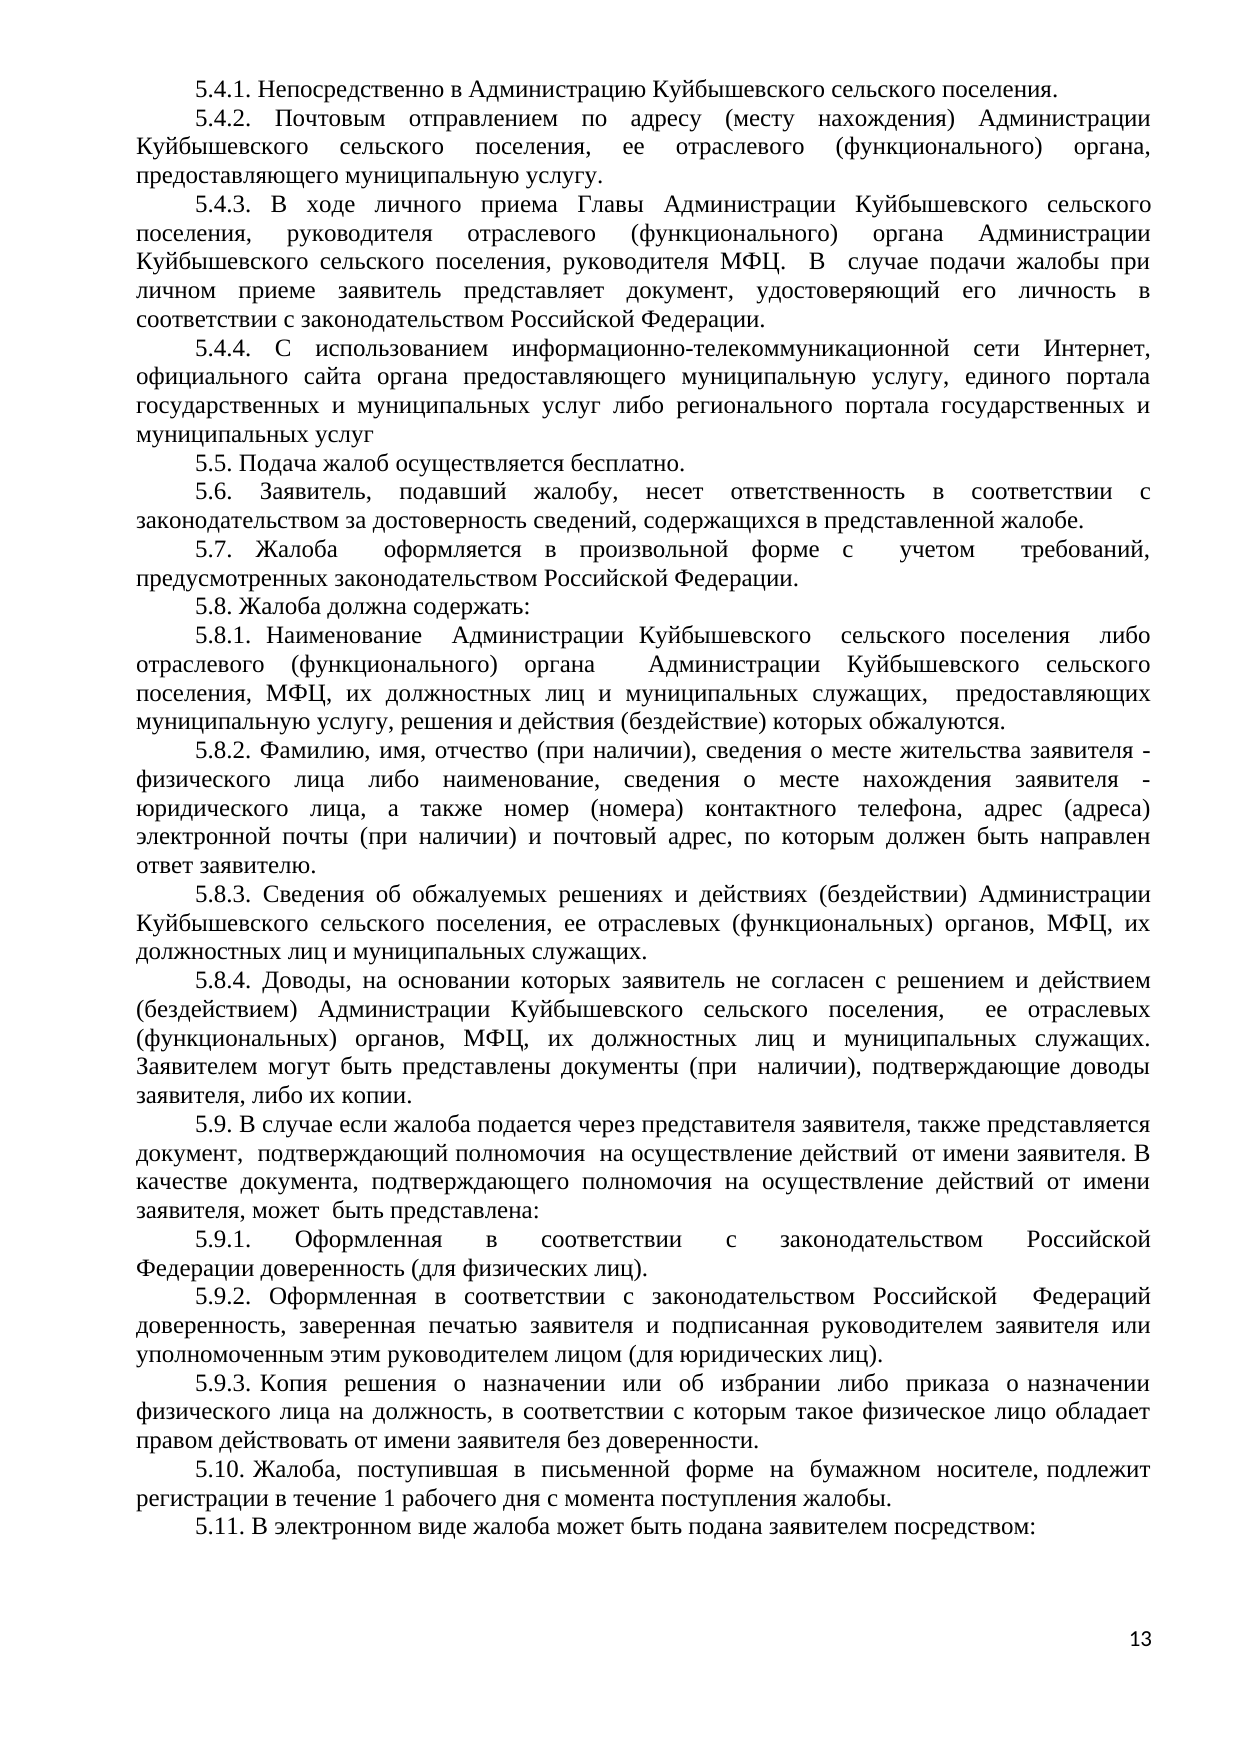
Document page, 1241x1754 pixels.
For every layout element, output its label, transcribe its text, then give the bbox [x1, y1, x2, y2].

text 5.8.3. Сведения об обжалуемых решениях и действиях (бездействии) Администрации Куйбышевского сельского поселения, ее отраслевых (функциональных) органов, МФЦ, их должностных лиц и муниципальных служащих. [136, 879, 1152, 965]
text 5.6. Заявитель, подавший жалобу, несет ответственность в соответствии с законодательством за достоверность сведений, содержащихся в представленной жалобе. [136, 476, 1152, 534]
text 5.4.4. С использованием информационно-телекоммуникационной сети Интернет, официального сайта органа предоставляющего муниципальную услугу, единого портала государственных и муниципальных услуг либо регионального портала государственных и муниципальных услуг [136, 333, 1152, 448]
text 5.11. В электронном виде жалоба может быть подана заявителем посредством: [136, 1511, 1152, 1540]
text 5.8.4. Доводы, на основании которых заявитель не согласен с решением и действием (бездействием) Администрации Куйбышевского сельского поселения, ее отраслевых (функциональных) органов, МФЦ, их должностных лиц и муниципальных служащих. Заявителем могут быть представлены документы (при наличии), подтверждающие доводы заявителя, либо их копии. [136, 965, 1152, 1109]
text 5.4.3. В ходе личного приема Главы Администрации Куйбышевского сельского поселения, руководителя отраслевого (функционального) органа Администрации Куйбышевского сельского поселения, руководителя МФЦ. В случае подачи жалобы при личном приеме заявитель представляет документ, удостоверяющий его личность в соответствии с законодательством Российской Федерации. [136, 189, 1152, 333]
text 5.9.3. Копия решения о назначении или об избрании либо приказа о назначении физического лица на должность, в соответствии с которым такое физическое лицо обладает правом действовать от имени заявителя без доверенности. [136, 1368, 1152, 1454]
text 5.9.1. Оформленная в соответствии с законодательством Российской Федерации доверенность (для физических лиц). [136, 1224, 1152, 1281]
text 5.8.2. Фамилию, имя, отчество (при наличии), сведения о месте жительства заявителя - физического лица либо наименование, сведения о месте нахождения заявителя - юридического лица, а также номер (номера) контактного телефона, адрес (адреса) электронной почты (при наличии) и почтовый адрес, по которым должен быть направлен ответ заявителю. [136, 735, 1152, 879]
text 5.8. Жалоба должна содержать: [136, 591, 1152, 620]
text 5.5. Подача жалоб осуществляется бесплатно. [136, 448, 1152, 476]
text 5.4.1. Непосредственно в Администрацию Куйбышевского сельского поселения. [136, 74, 1152, 103]
text 5.9.2. Оформленная в соответствии с законодательством Российской Федераций доверенность, заверенная печатью заявителя и подписанная руководителем заявителя или уполномоченным этим руководителем лицом (для юридических лиц). [136, 1281, 1152, 1368]
text 5.8.1. Наименование Администрации Куйбышевского сельского поселения либо отраслевого (функционального) органа Администрации Куйбышевского сельского поселения, МФЦ, их должностных лиц и муниципальных служащих, предоставляющих муниципальную услугу, решения и действия (бездействие) которых обжалуются. [136, 620, 1152, 735]
text 5.9. В случае если жалоба подается через представителя заявителя, также представляется документ, подтверждающий полномочия на осуществление действий от имени заявителя. В качестве документа, подтверждающего полномочия на осуществление действий от имени заявителя, может быть представлена: [136, 1109, 1152, 1224]
text 5.4.2. Почтовым отправлением по адресу (месту нахождения) Администрации Куйбышевского сельского поселения, ее отраслевого (функционального) органа, предоставляющего муниципальную услугу. [136, 103, 1152, 189]
text 5.10. Жалоба, поступившая в письменной форме на бумажном носителе, подлежит регистрации в течение 1 рабочего дня с момента поступления жалобы. [136, 1454, 1152, 1511]
text 5.7. Жалоба оформляется в произвольной форме с учетом требований, предусмотренных законодательством Российской Федерации. [136, 534, 1152, 591]
